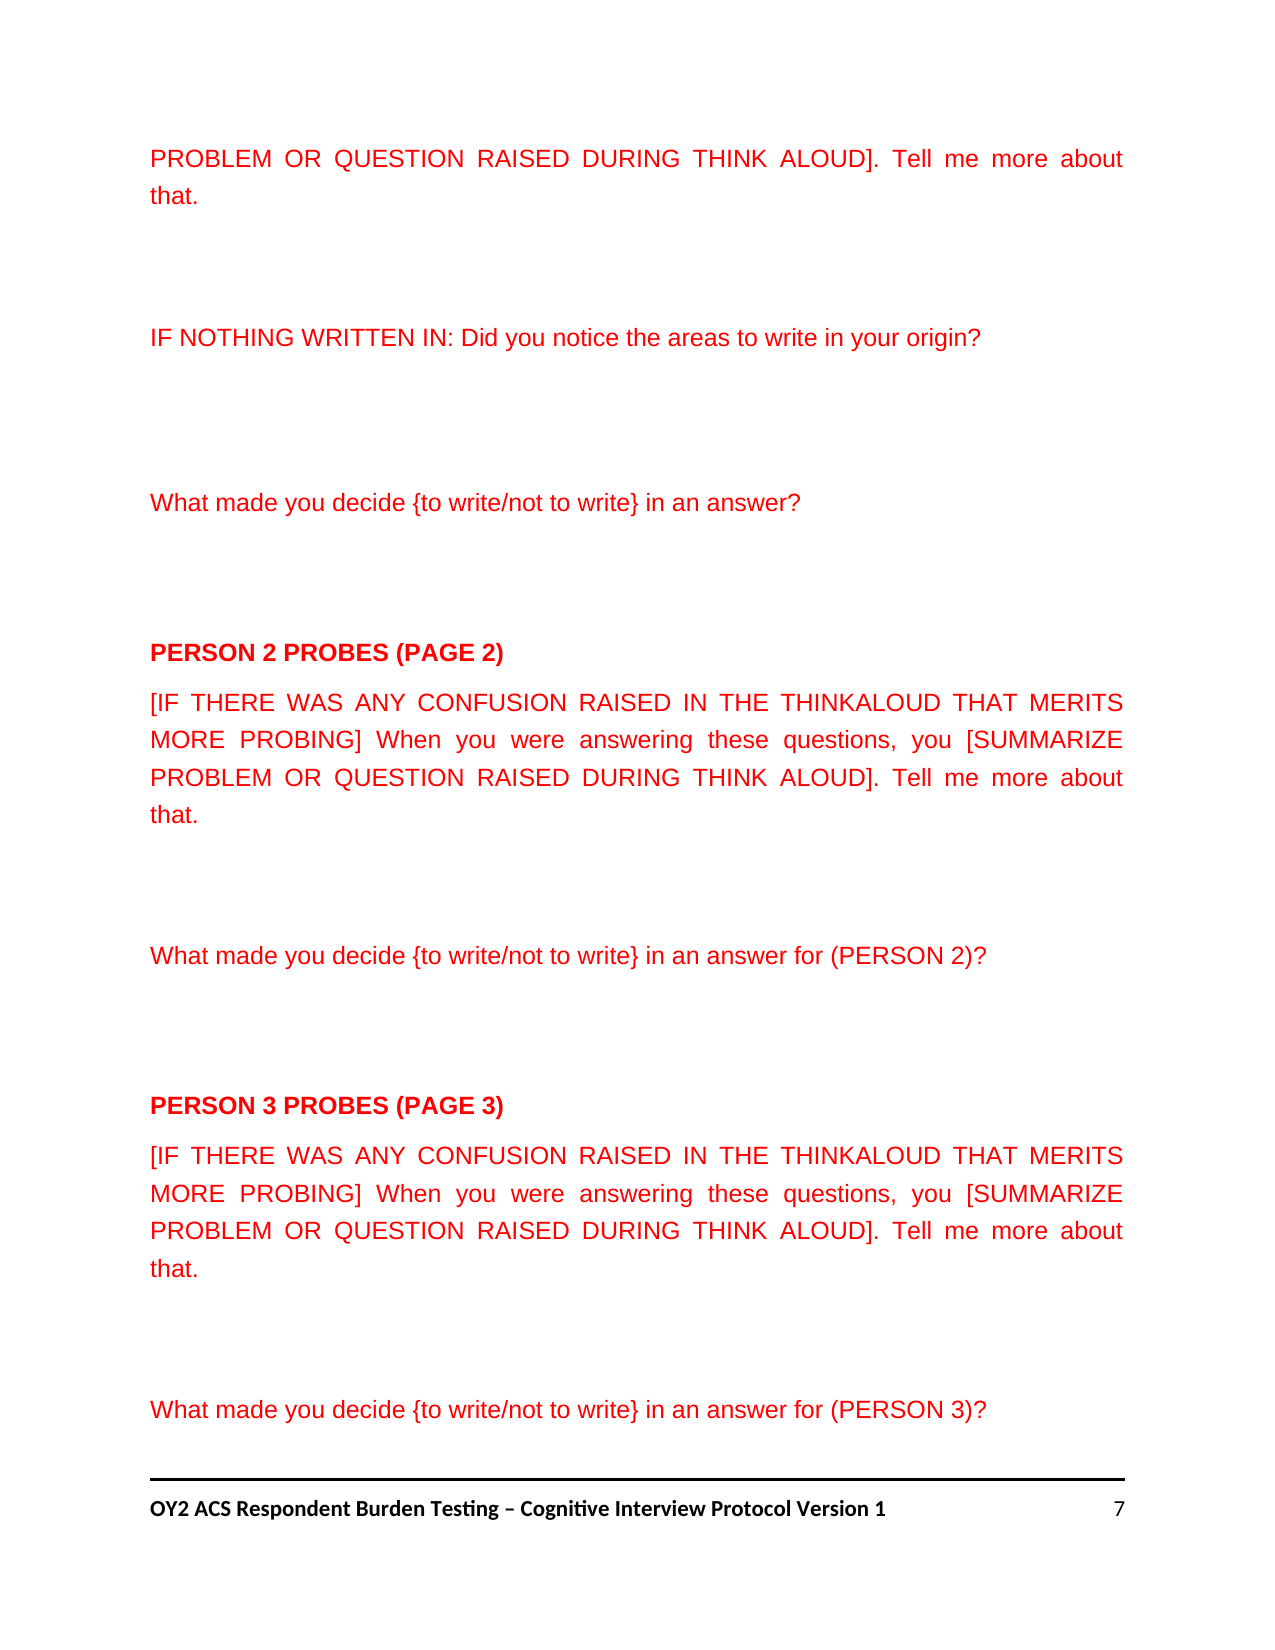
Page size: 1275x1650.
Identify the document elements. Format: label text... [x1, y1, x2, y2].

text What made you decide {to write/not to write} in an answer for (PERSON 2)? [150, 941, 1125, 970]
text PERSON 3 PROBES (PAGE 3) [150, 1082, 1125, 1120]
text IF NOTHING WRITTEN IN: Did you notice the areas to write in your origin? [150, 322, 1125, 351]
text PERSON 2 PROBES (PAGE 2) [150, 629, 1125, 666]
text What made you decide {to write/not to write} in an answer? [150, 487, 1125, 516]
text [150, 135, 1125, 210]
text What made you decide {to write/not to write} in an answer for (PERSON 3)? [150, 1395, 1125, 1424]
